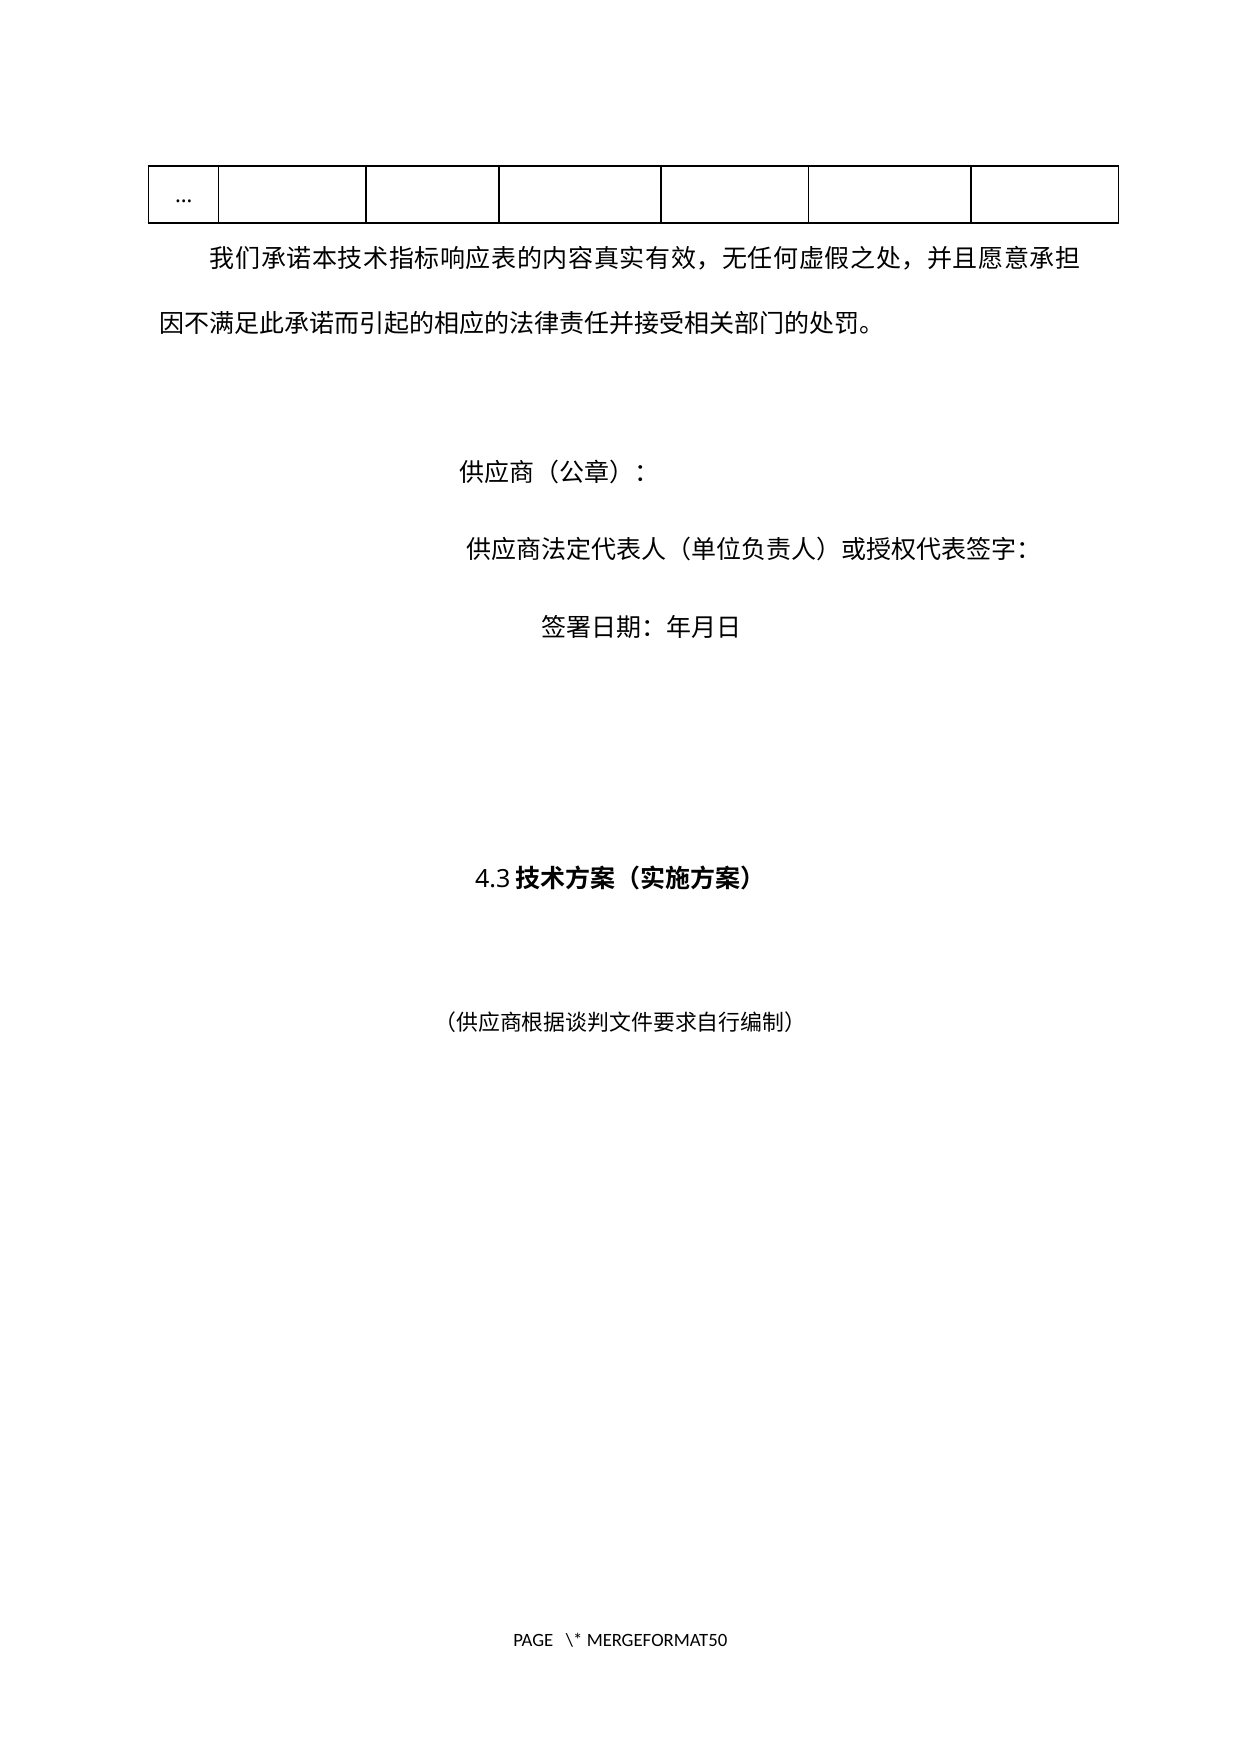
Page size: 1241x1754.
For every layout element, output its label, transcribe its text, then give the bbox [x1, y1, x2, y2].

table_cell … [149, 167, 218, 222]
table_cell [809, 167, 970, 222]
table_cell [367, 167, 498, 222]
table_cell [662, 167, 808, 222]
text 供应商（公章）： [159, 438, 1081, 503]
table_cell [500, 167, 660, 222]
text 我们承诺本技术指标响应表的内容真实有效，无任何虚假之处，并且愿意承担因不满足此承诺而引起的相应的法律责任并接受相关部门的处罚。 [159, 224, 1081, 354]
text 4.3技术方案（实施方案） [159, 844, 1081, 909]
text 供应商法定代表人（单位负责人）或授权代表签字： [159, 515, 1081, 580]
table_cell [219, 167, 365, 222]
table_cell [972, 167, 1118, 222]
text （供应商根据谈判文件要求自行编制） [159, 1004, 1081, 1037]
text 签署日期：年月日 [159, 593, 1081, 658]
